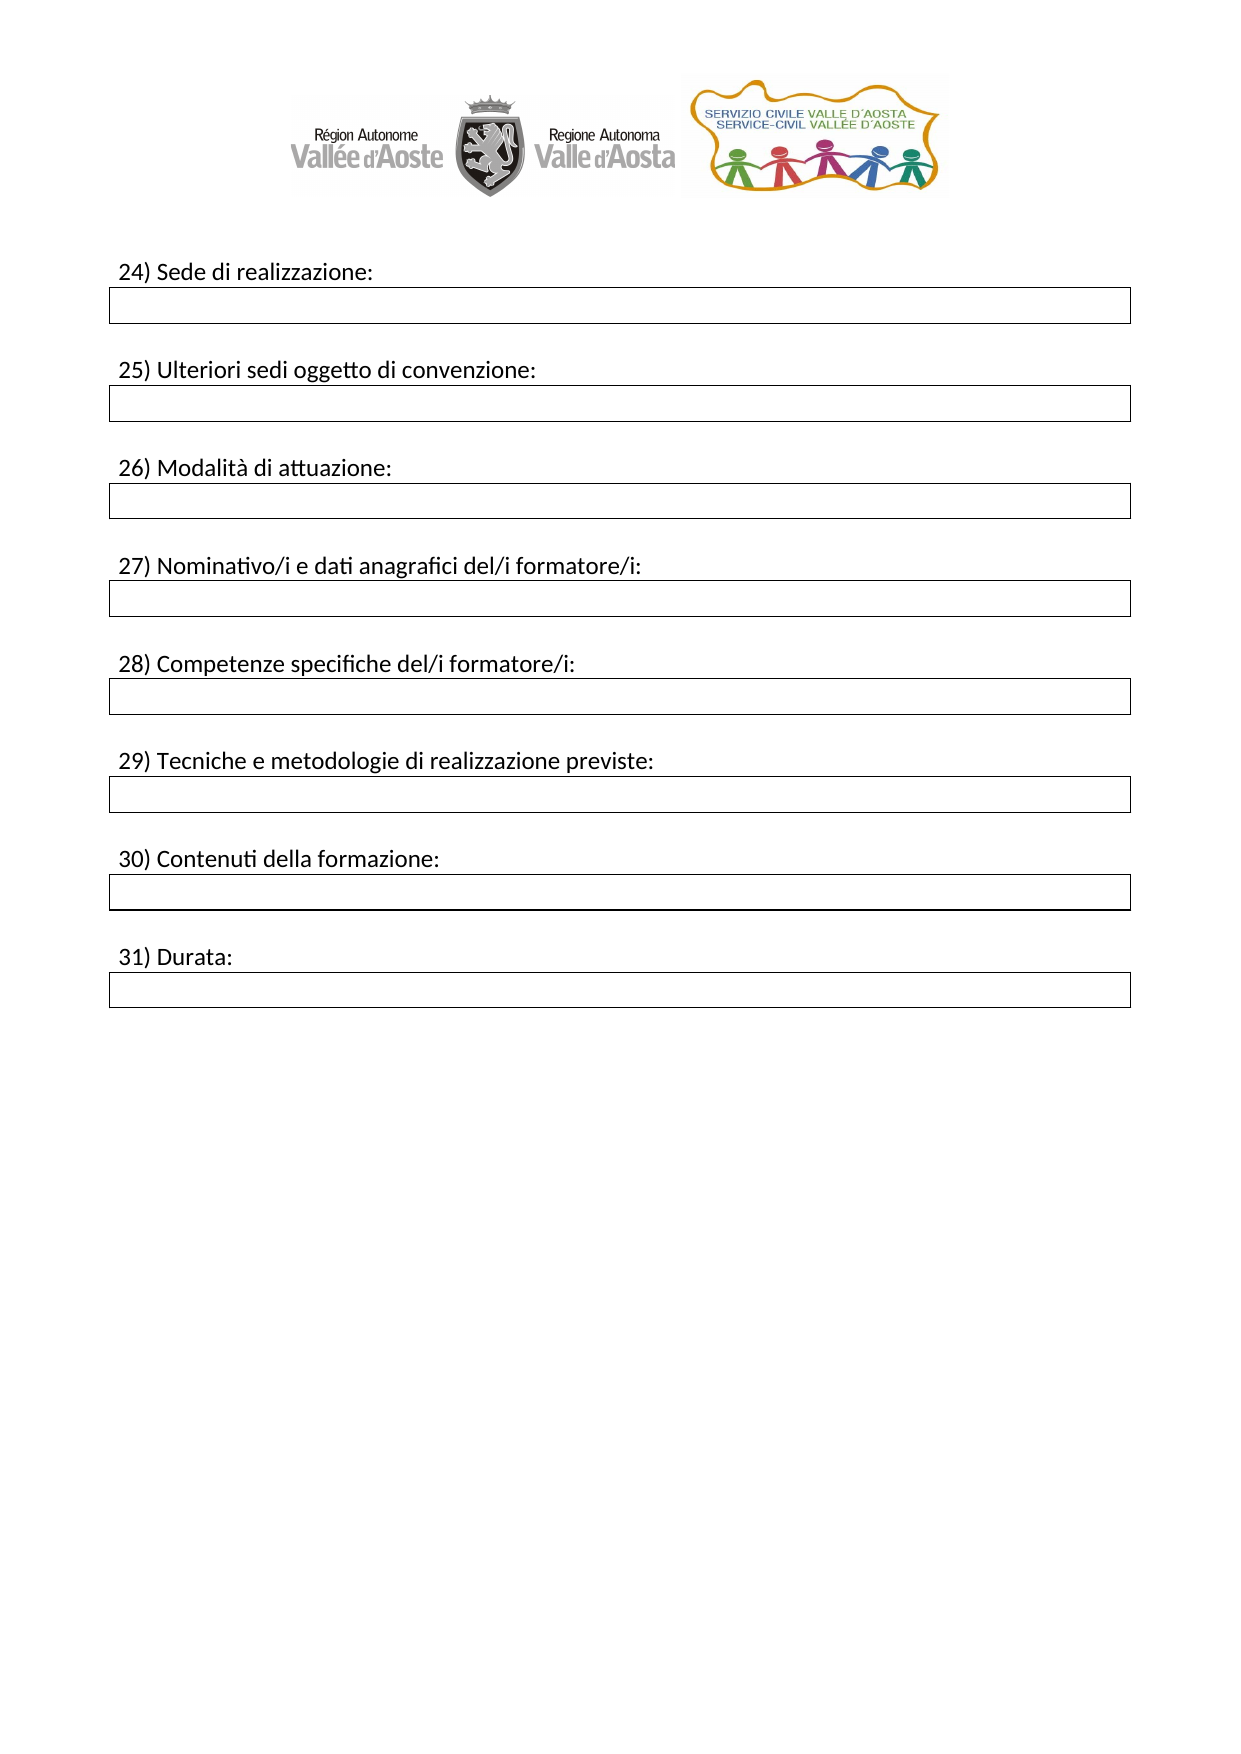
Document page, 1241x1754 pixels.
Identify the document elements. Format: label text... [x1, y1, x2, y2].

text 25) Ulteriori sedi oggetto di convenzione: [118, 354, 1122, 385]
text 31) Durata: [118, 941, 1122, 972]
picture [680, 73, 950, 198]
text 29) Tecniche e metodologie di realizzazione previste: [118, 746, 1122, 776]
text 24) Sede di realizzazione: [118, 256, 1122, 287]
text 27) Nominativo/i e dati anagrafici del/i formatore/i: [118, 550, 1122, 580]
text 28) Competenze specifiche del/i formatore/i: [118, 648, 1122, 678]
text 30) Contenuti della formazione: [118, 843, 1122, 874]
text 26) Modalità di attuazione: [118, 452, 1122, 483]
